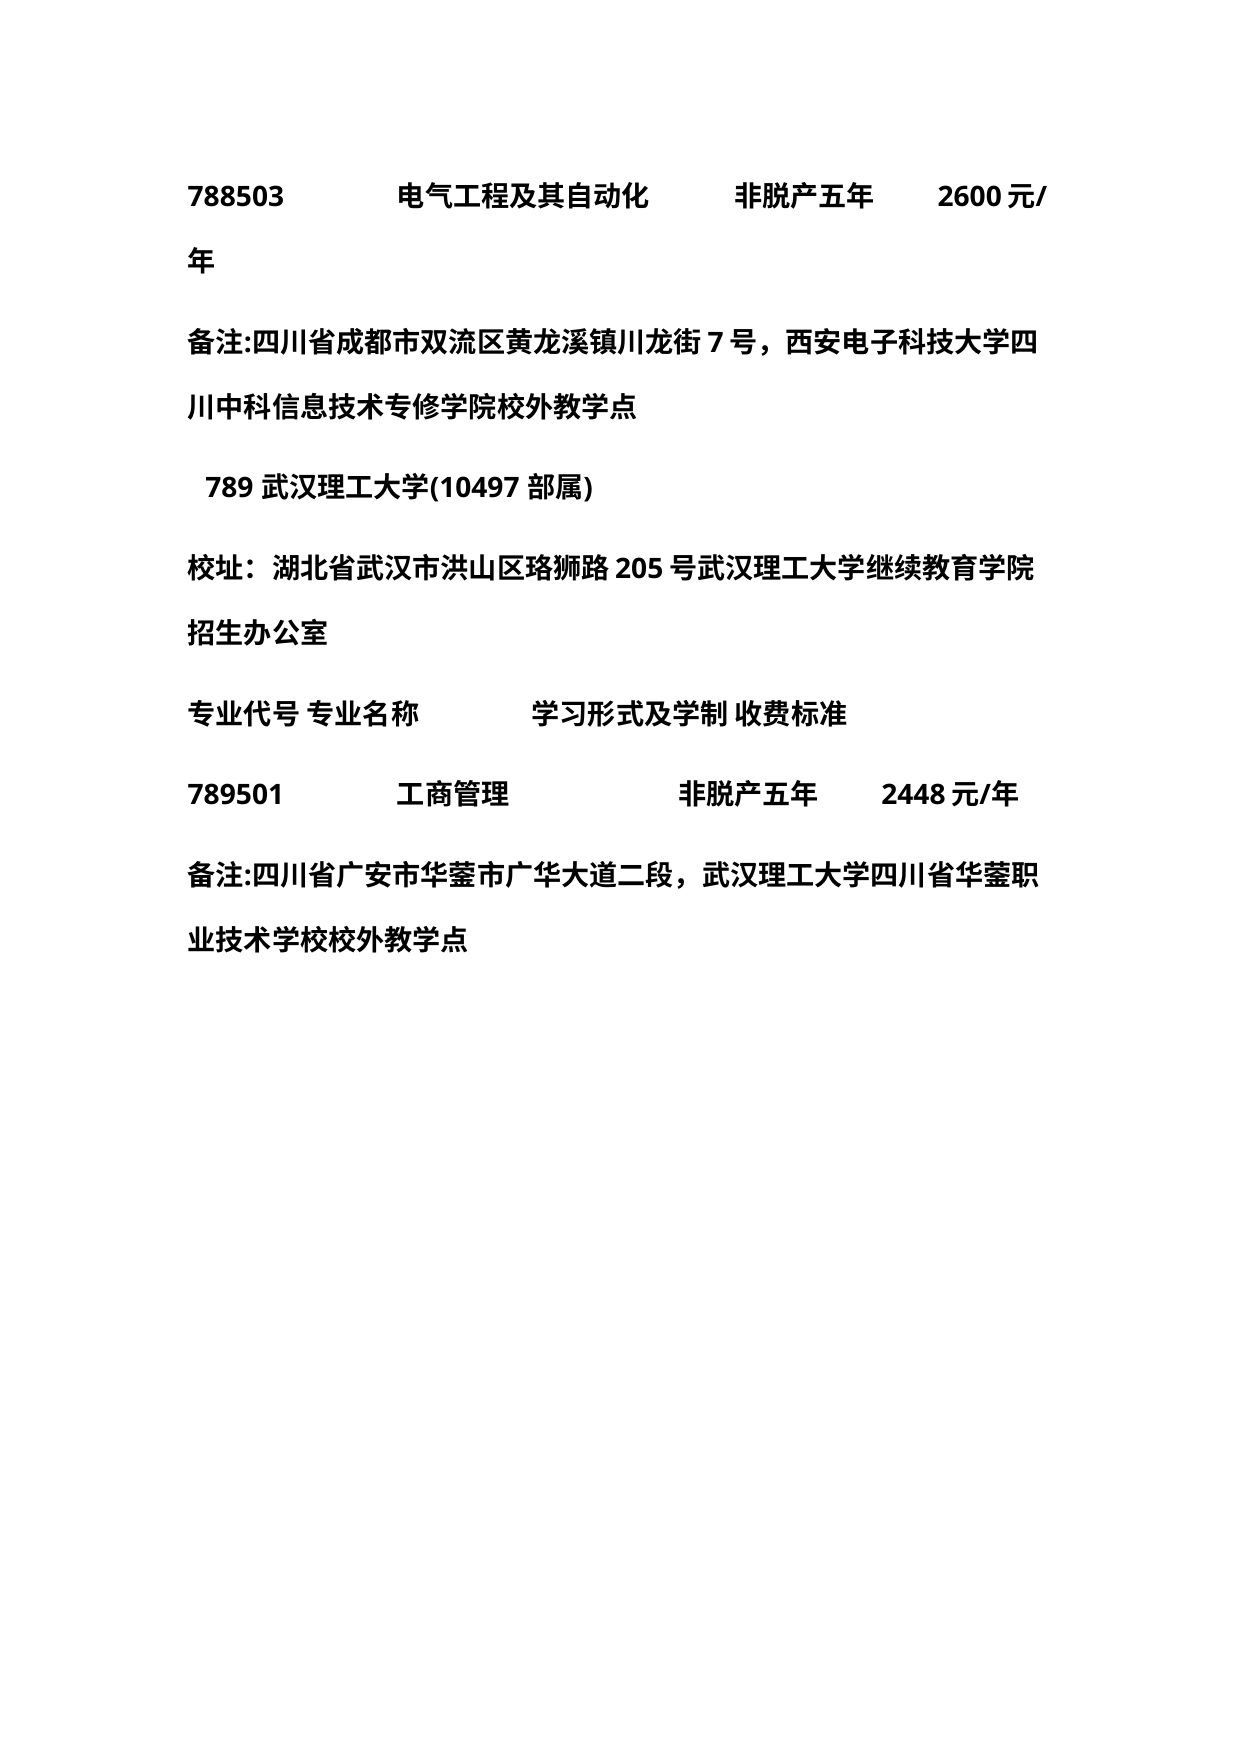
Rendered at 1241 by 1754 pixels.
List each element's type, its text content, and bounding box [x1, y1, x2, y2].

text 校址：湖北省武汉市洪山区珞狮路205号武汉理工大学继续教育学院招生办公室 [187, 534, 1053, 664]
text 专业代号 专业名称 学习形式及学制 收费标准 [187, 679, 1053, 744]
text 备注:四川省广安市华蓥市广华大道二段，武汉理工大学四川省华蓥职业技术学校校外教学点 [187, 841, 1053, 971]
text 789 武汉理工大学(10497 部属) [205, 453, 1053, 518]
text 789501 工商管理 非脱产五年 2448元/年 [187, 760, 1053, 825]
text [187, 308, 1053, 438]
text 788503 电气工程及其自动化 非脱产五年 2600元/年 [187, 162, 1053, 292]
